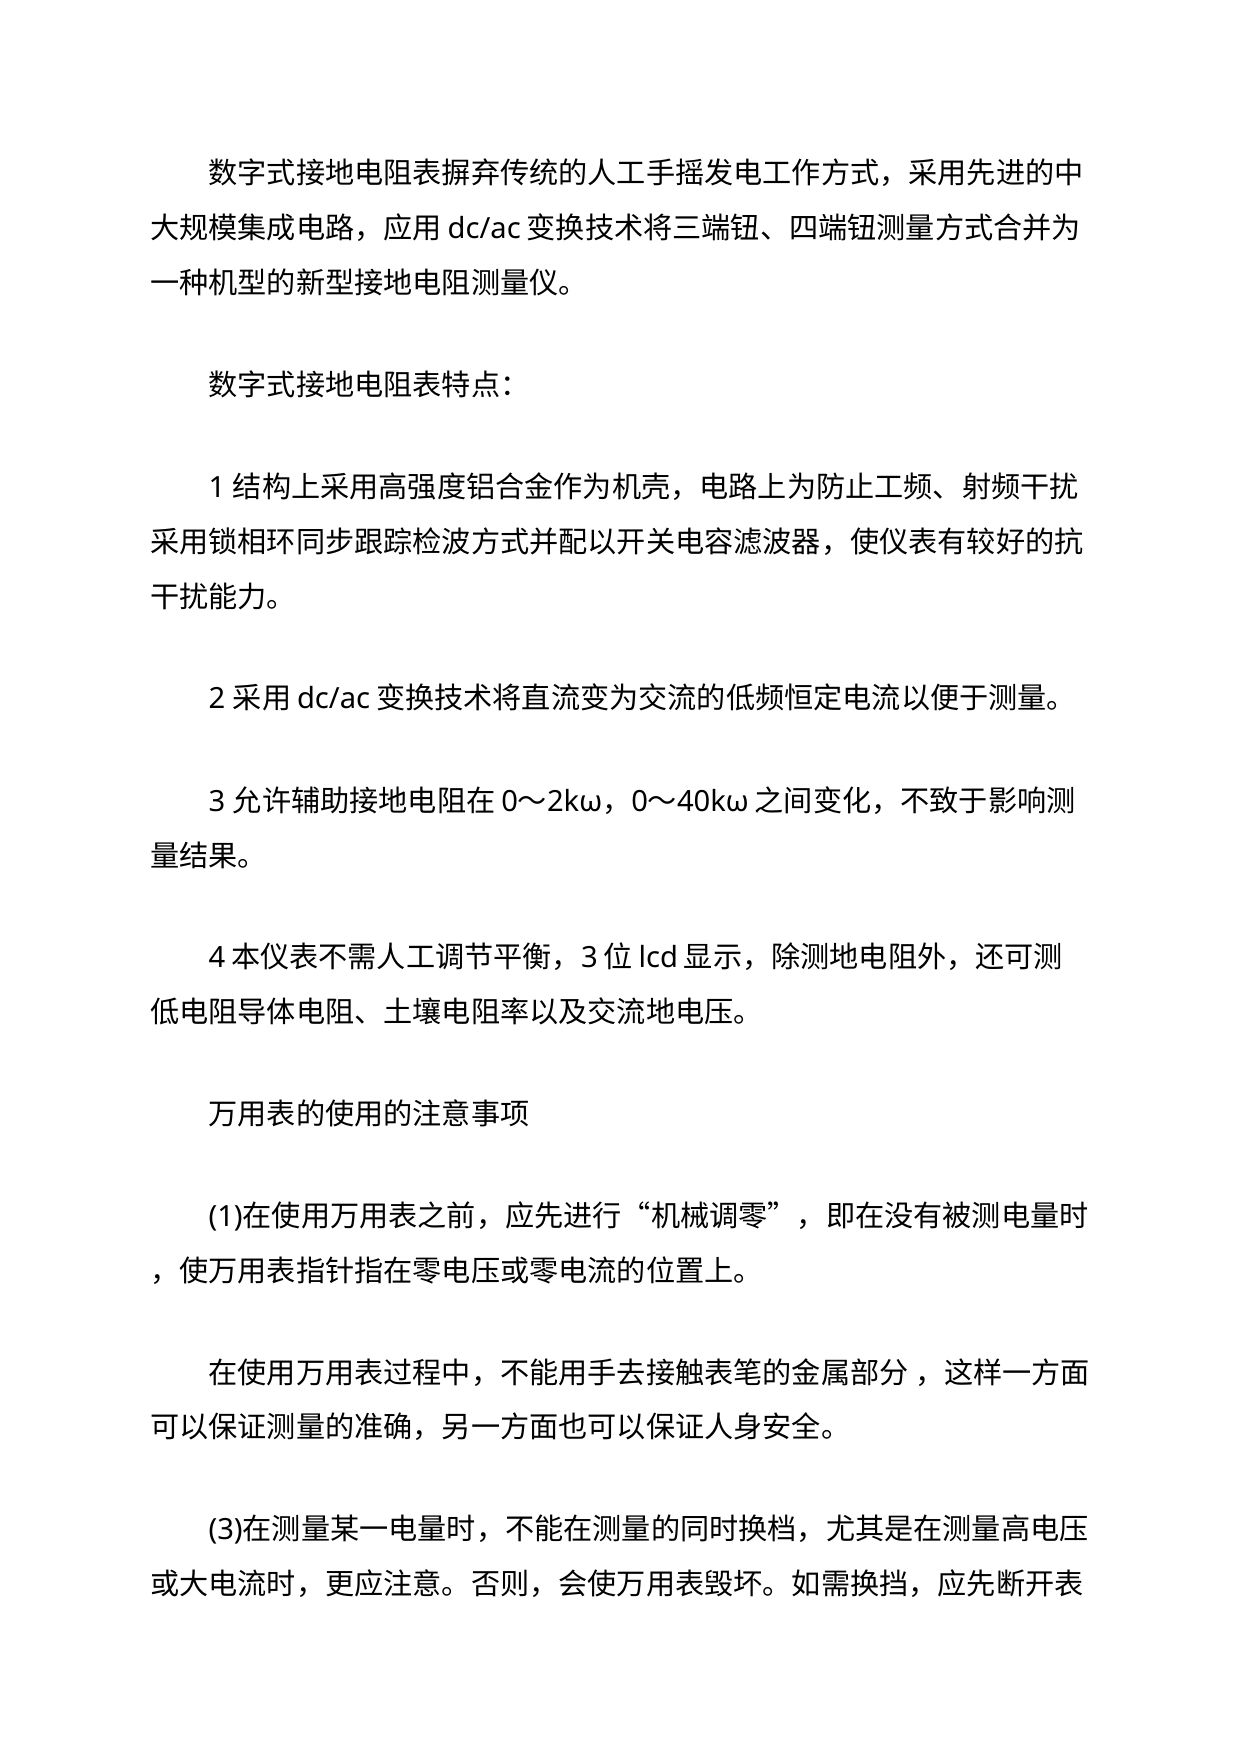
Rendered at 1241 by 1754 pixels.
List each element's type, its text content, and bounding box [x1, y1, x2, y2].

text 万用表的使用的注意事项 [150, 1091, 1090, 1133]
text (1)在使用万用表之前，应先进行“机械调零”，即在没有被测电量时 ，使万用表指针指在零电压或零电流的位置上。 [150, 1192, 1090, 1290]
text 4本仪表不需人工调节平衡，3位lcd显示，除测地电阻外，还可测低电阻导体电阻、土壤电阻率以及交流地电压。 [150, 934, 1090, 1031]
text 3 允许辅助接地电阻在0～2kω，0～40kω之间变化，不致于影响测量结果。 [150, 777, 1090, 874]
text 2 采用dc/ac变换技术将直流变为交流的低频恒定电流以便于测量。 [150, 675, 1090, 717]
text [150, 1506, 1090, 1603]
text 数字式接地电阻表摒弃传统的人工手摇发电工作方式，采用先进的中大规模集成电路，应用dc/ac变换技术将三端钮、四端钮测量方式合并为一种机型的新型接地电阻测量仪。 [150, 150, 1090, 302]
text 数字式接地电阻表特点： [150, 362, 1090, 404]
text 1 结构上采用高强度铝合金作为机壳，电路上为防止工频、射频干扰采用锁相环同步跟踪检波方式并配以开关电容滤波器，使仪表有较好的抗干扰能力。 [150, 463, 1090, 616]
text 在使用万用表过程中，不能用手去接触表笔的金属部分 ，这样一方面可以保证测量的准确，另一方面也可以保证人身安全。 [150, 1349, 1090, 1446]
